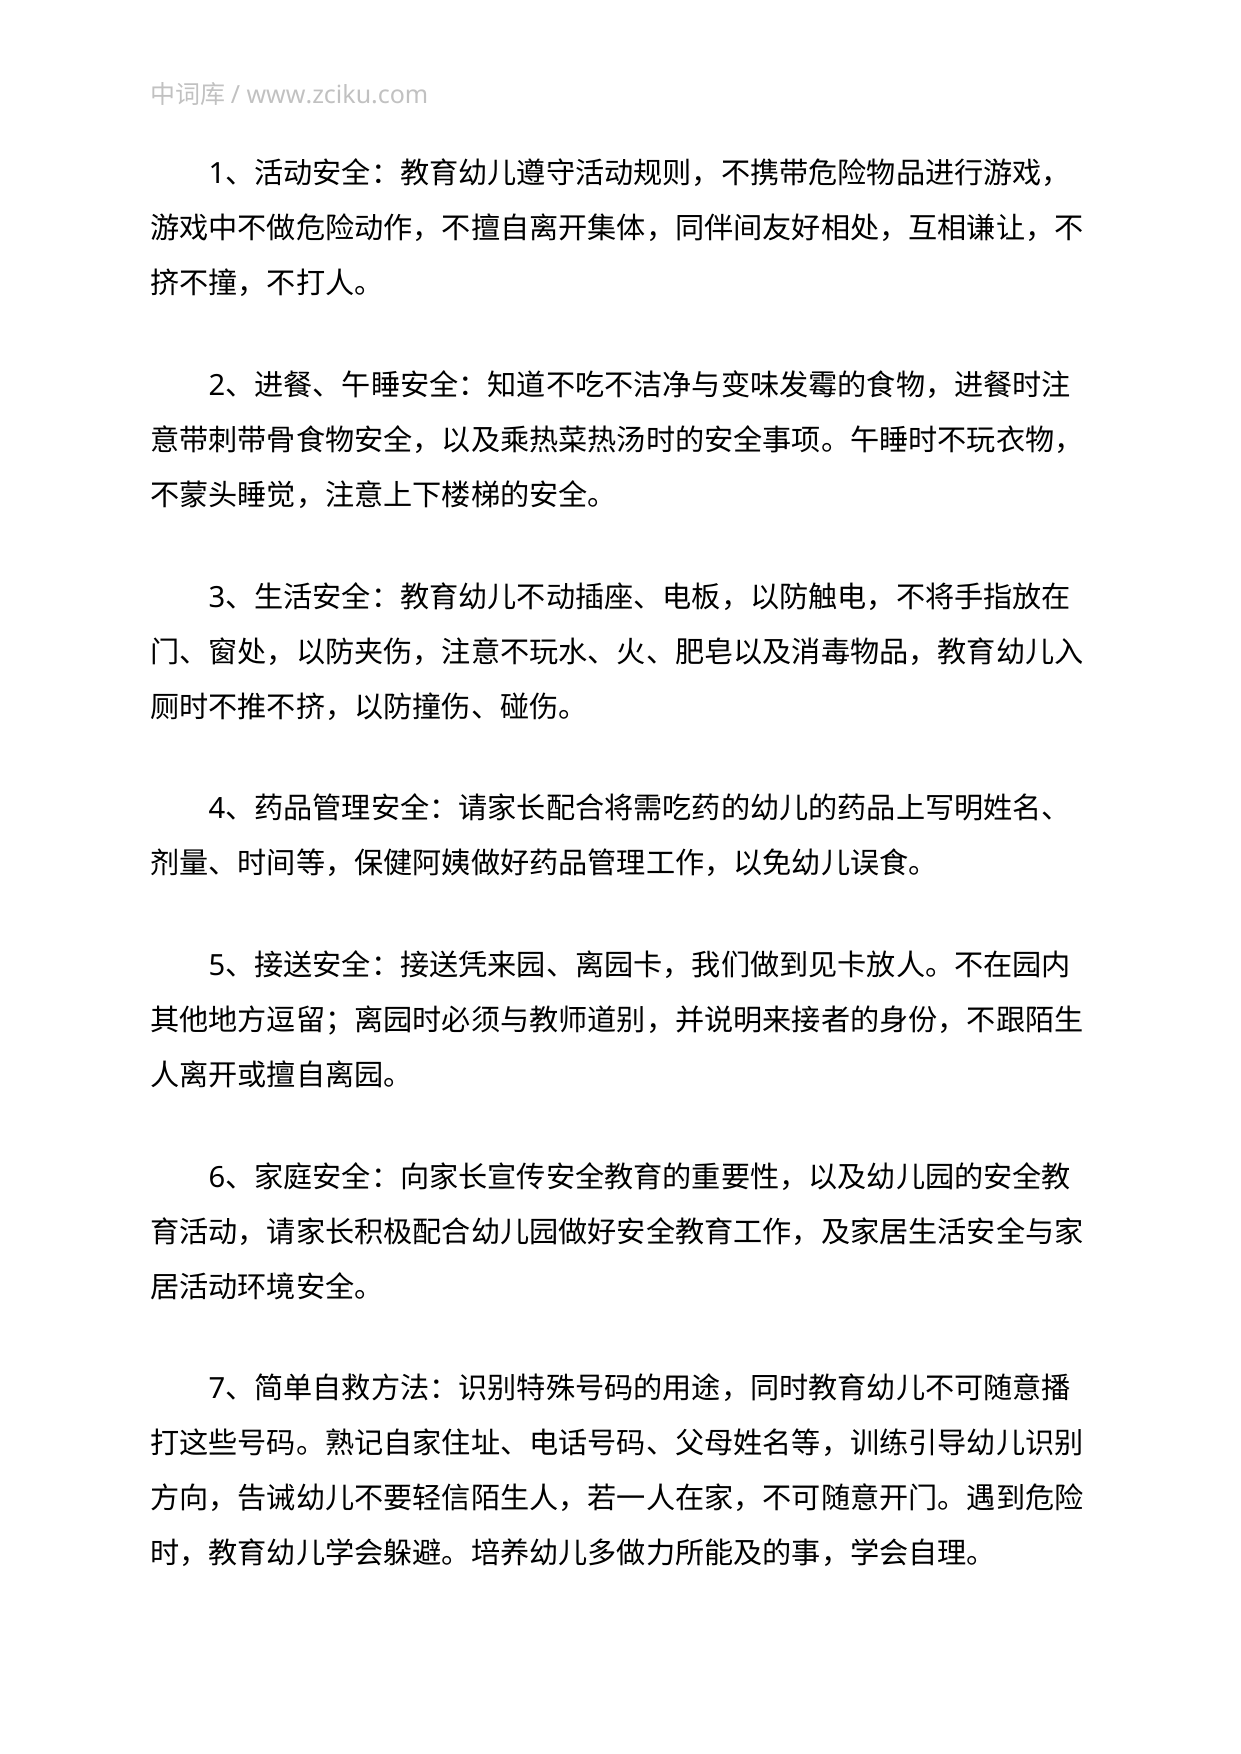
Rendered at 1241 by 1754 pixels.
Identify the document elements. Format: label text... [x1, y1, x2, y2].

text 5、接送安全：接送凭来园、离园卡，我们做到见卡放人。不在园内其他地方逗留；离园时必须与教师道别，并说明来接者的身份，不跟陌生人离开或擅自离园。 [150, 942, 1090, 1094]
text 4、药品管理安全：请家长配合将需吃药的幼儿的药品上写明姓名、剂量、时间等，保健阿姨做好药品管理工作，以免幼儿误食。 [150, 785, 1090, 882]
text 7、简单自救方法：识别特殊号码的用途，同时教育幼儿不可随意播打这些号码。熟记自家住址、电话号码、父母姓名等，训练引导幼儿识别方向，告诫幼儿不要轻信陌生人，若一人在家，不可随意开门。遇到危险时，教育幼儿学会躲避。培养幼儿多做力所能及的事，学会自理。 [150, 1365, 1090, 1572]
text 1、活动安全：教育幼儿遵守活动规则，不携带危险物品进行游戏，游戏中不做危险动作，不擅自离开集体，同伴间友好相处，互相谦让，不挤不撞，不打人。 [150, 150, 1090, 302]
text 3、生活安全：教育幼儿不动插座、电板，以防触电，不将手指放在门、窗处，以防夹伤，注意不玩水、火、肥皂以及消毒物品，教育幼儿入厕时不推不挤，以防撞伤、碰伤。 [150, 573, 1090, 726]
text 2、进餐、午睡安全：知道不吃不洁净与变味发霉的食物，进餐时注意带刺带骨食物安全，以及乘热菜热汤时的安全事项。午睡时不玩衣物，不蒙头睡觉，注意上下楼梯的安全。 [150, 362, 1090, 514]
text 6、家庭安全：向家长宣传安全教育的重要性，以及幼儿园的安全教育活动，请家长积极配合幼儿园做好安全教育工作，及家居生活安全与家居活动环境安全。 [150, 1153, 1090, 1306]
